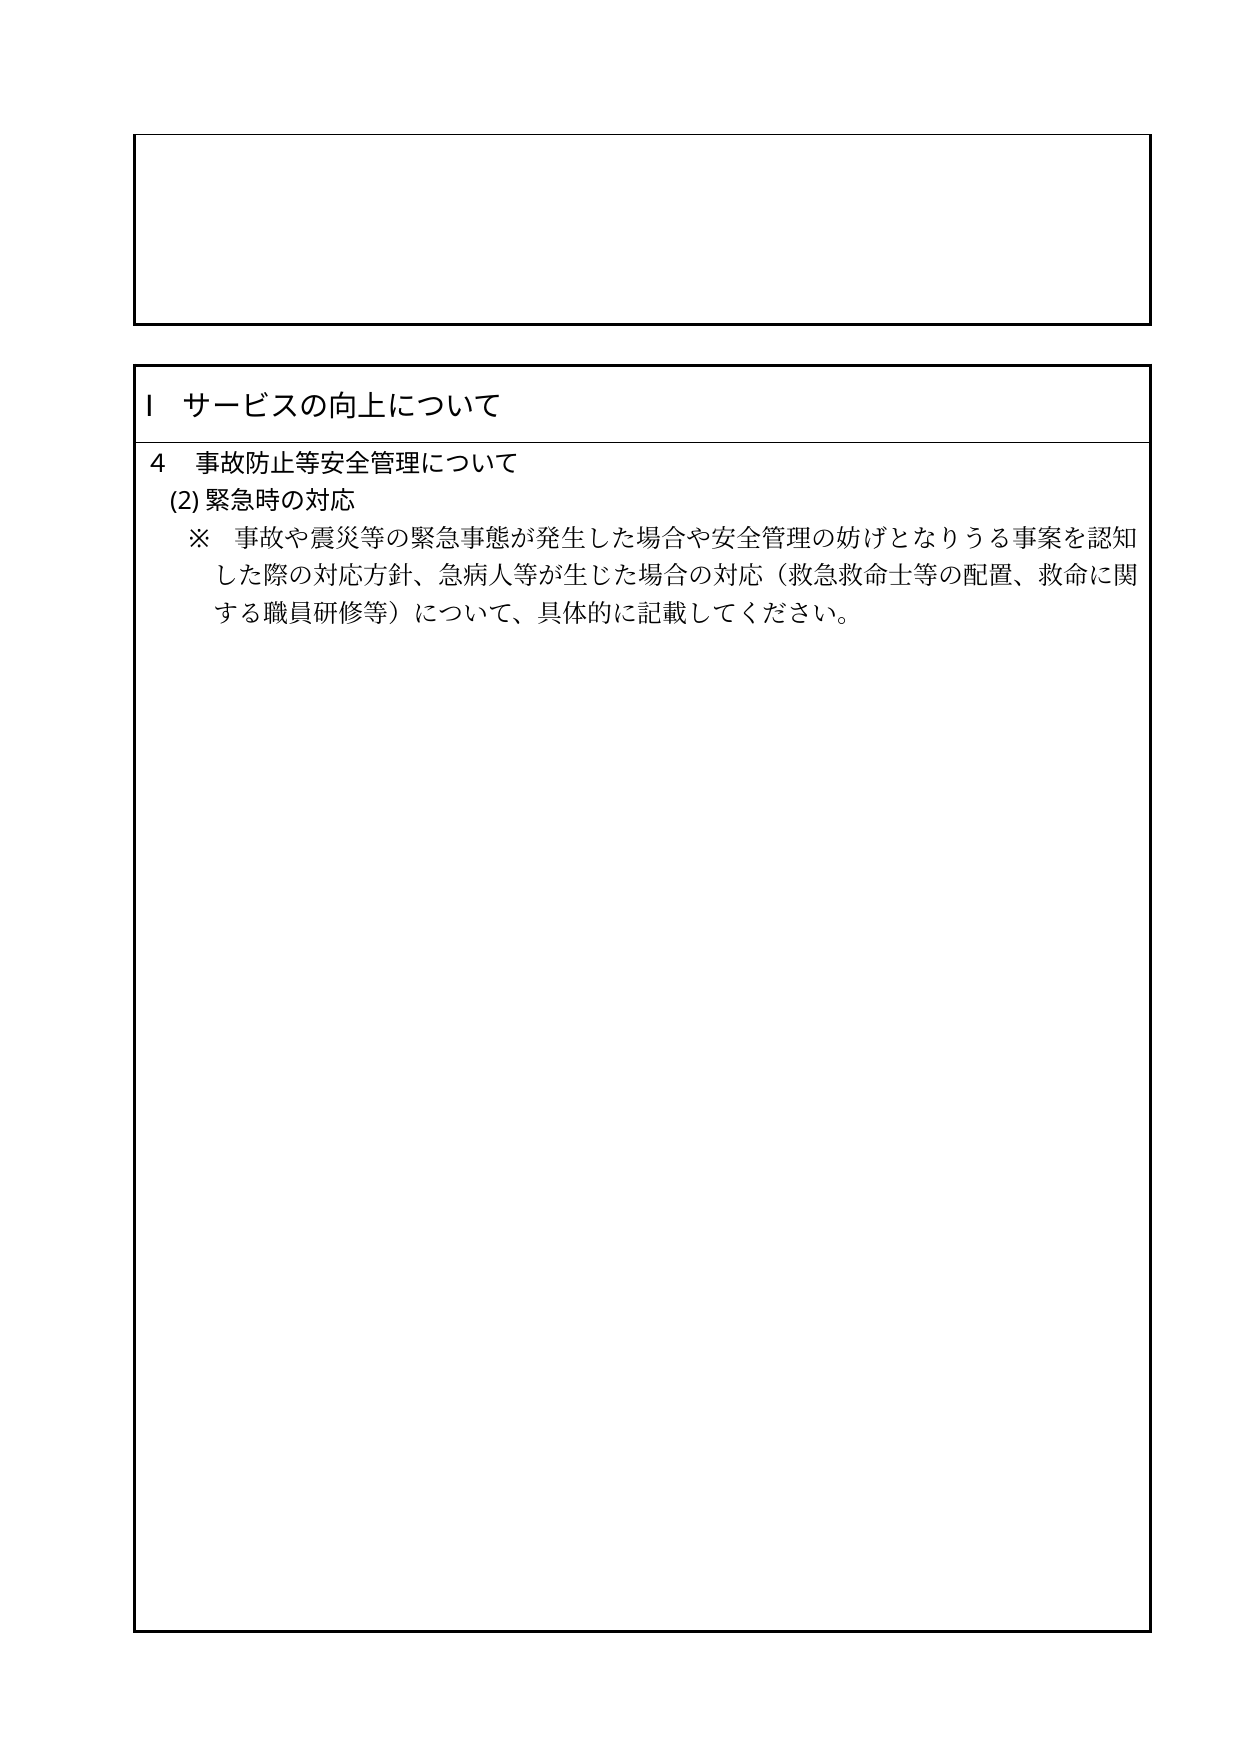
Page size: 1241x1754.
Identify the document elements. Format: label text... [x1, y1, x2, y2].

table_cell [136, 443, 1149, 1630]
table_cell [136, 135, 1149, 323]
table_header Ⅰ サービスの向上について [136, 367, 1149, 442]
